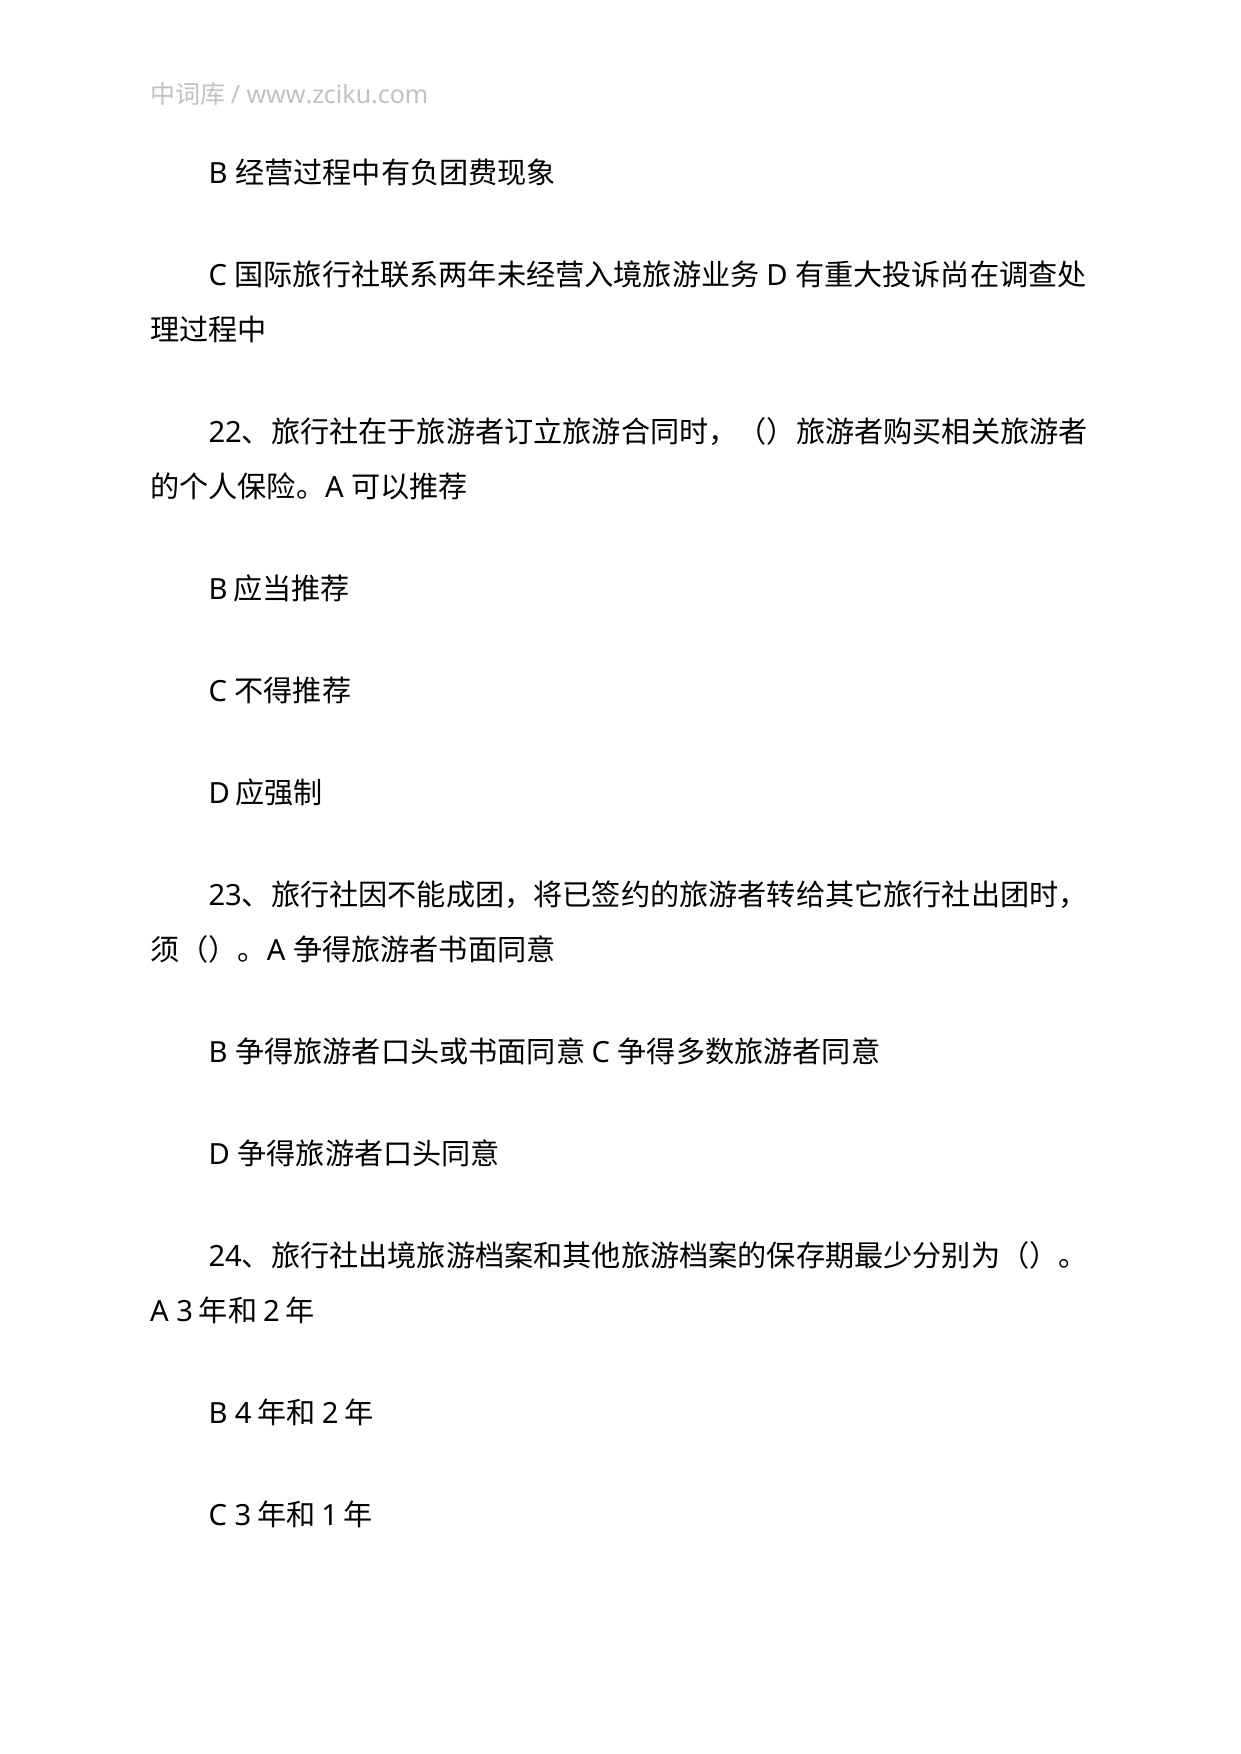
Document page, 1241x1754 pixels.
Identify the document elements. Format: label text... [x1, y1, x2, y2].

text 22、旅行社在于旅游者订立旅游合同时，（）旅游者购买相关旅游者的个人保险。A 可以推荐 [150, 409, 1090, 506]
text B 争得旅游者口头或书面同意 C 争得多数旅游者同意 [150, 1029, 1090, 1071]
text B 经营过程中有负团费现象 [150, 150, 1090, 192]
text D 争得旅游者口头同意 [150, 1131, 1090, 1173]
text D应强制 [150, 770, 1090, 812]
text C 不得推荐 [150, 668, 1090, 710]
text B应当推荐 [150, 566, 1090, 608]
text B 4年和2年 [150, 1389, 1090, 1432]
text C 3年和1年 [150, 1492, 1090, 1534]
text C 国际旅行社联系两年未经营入境旅游业务 D 有重大投诉尚在调查处理过程中 [150, 252, 1090, 349]
text 23、旅行社因不能成团，将已签约的旅游者转给其它旅行社出团时，须（）。A 争得旅游者书面同意 [150, 872, 1090, 969]
text 24、旅行社出境旅游档案和其他旅游档案的保存期最少分别为（）。A 3年和2年 [150, 1233, 1090, 1330]
